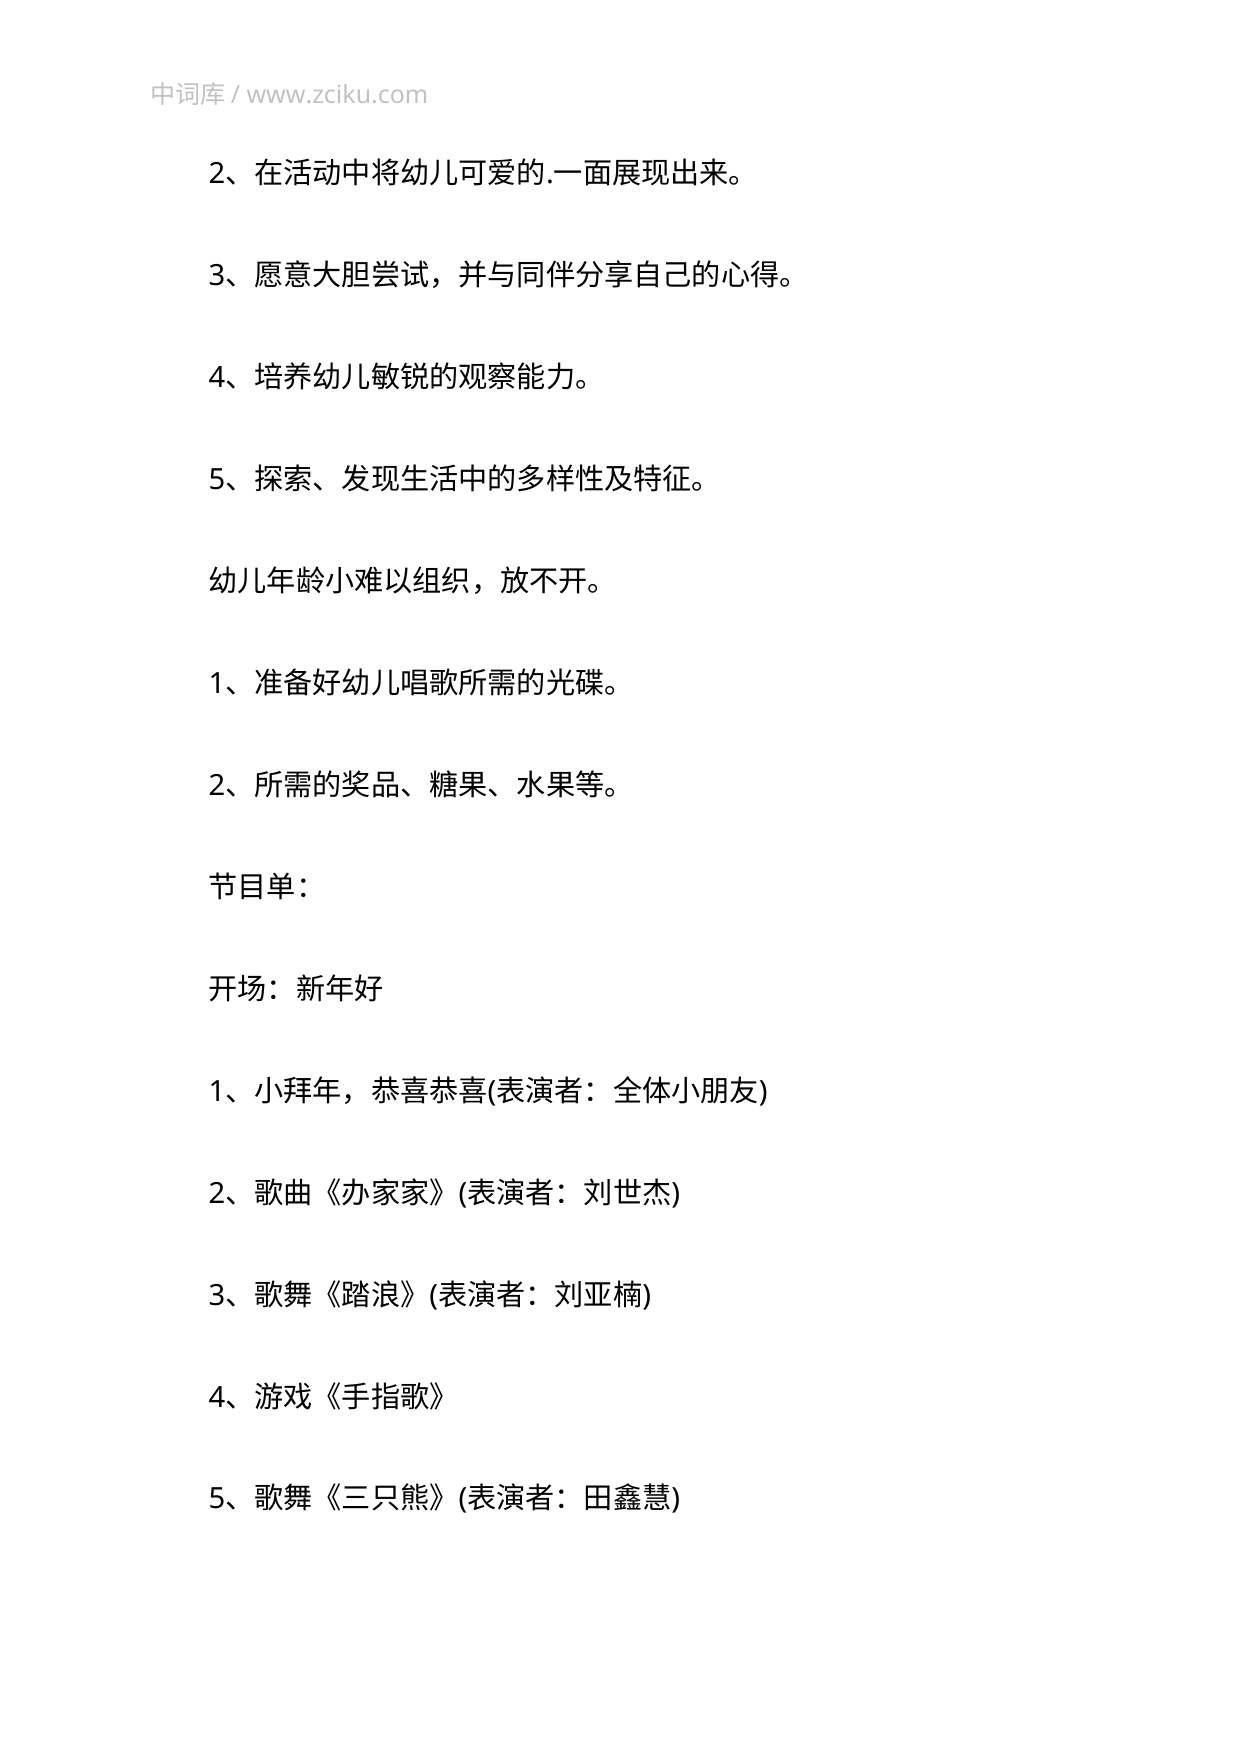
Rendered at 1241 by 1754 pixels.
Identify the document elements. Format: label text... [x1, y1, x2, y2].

text 4、培养幼儿敏锐的观察能力。 [150, 354, 1090, 396]
text 节目单： [150, 864, 1090, 906]
text 幼儿年龄小难以组织，放不开。 [150, 558, 1090, 600]
text 5、探索、发现生活中的多样性及特征。 [150, 456, 1090, 498]
text 4、游戏《手指歌》 [150, 1373, 1090, 1416]
text 3、歌舞《踏浪》(表演者：刘亚楠) [150, 1271, 1090, 1313]
text 2、所需的奖品、糖果、水果等。 [150, 762, 1090, 804]
text 5、歌舞《三只熊》(表演者：田鑫慧) [150, 1475, 1090, 1517]
text 2、歌曲《办家家》(表演者：刘世杰) [150, 1169, 1090, 1212]
text 开场：新年好 [150, 965, 1090, 1008]
text 3、愿意大胆尝试，并与同伴分享自己的心得。 [150, 252, 1090, 294]
text 1、准备好幼儿唱歌所需的光碟。 [150, 660, 1090, 702]
text 2、在活动中将幼儿可爱的.一面展现出来。 [150, 150, 1090, 192]
text 1、小拜年，恭喜恭喜(表演者：全体小朋友) [150, 1067, 1090, 1109]
